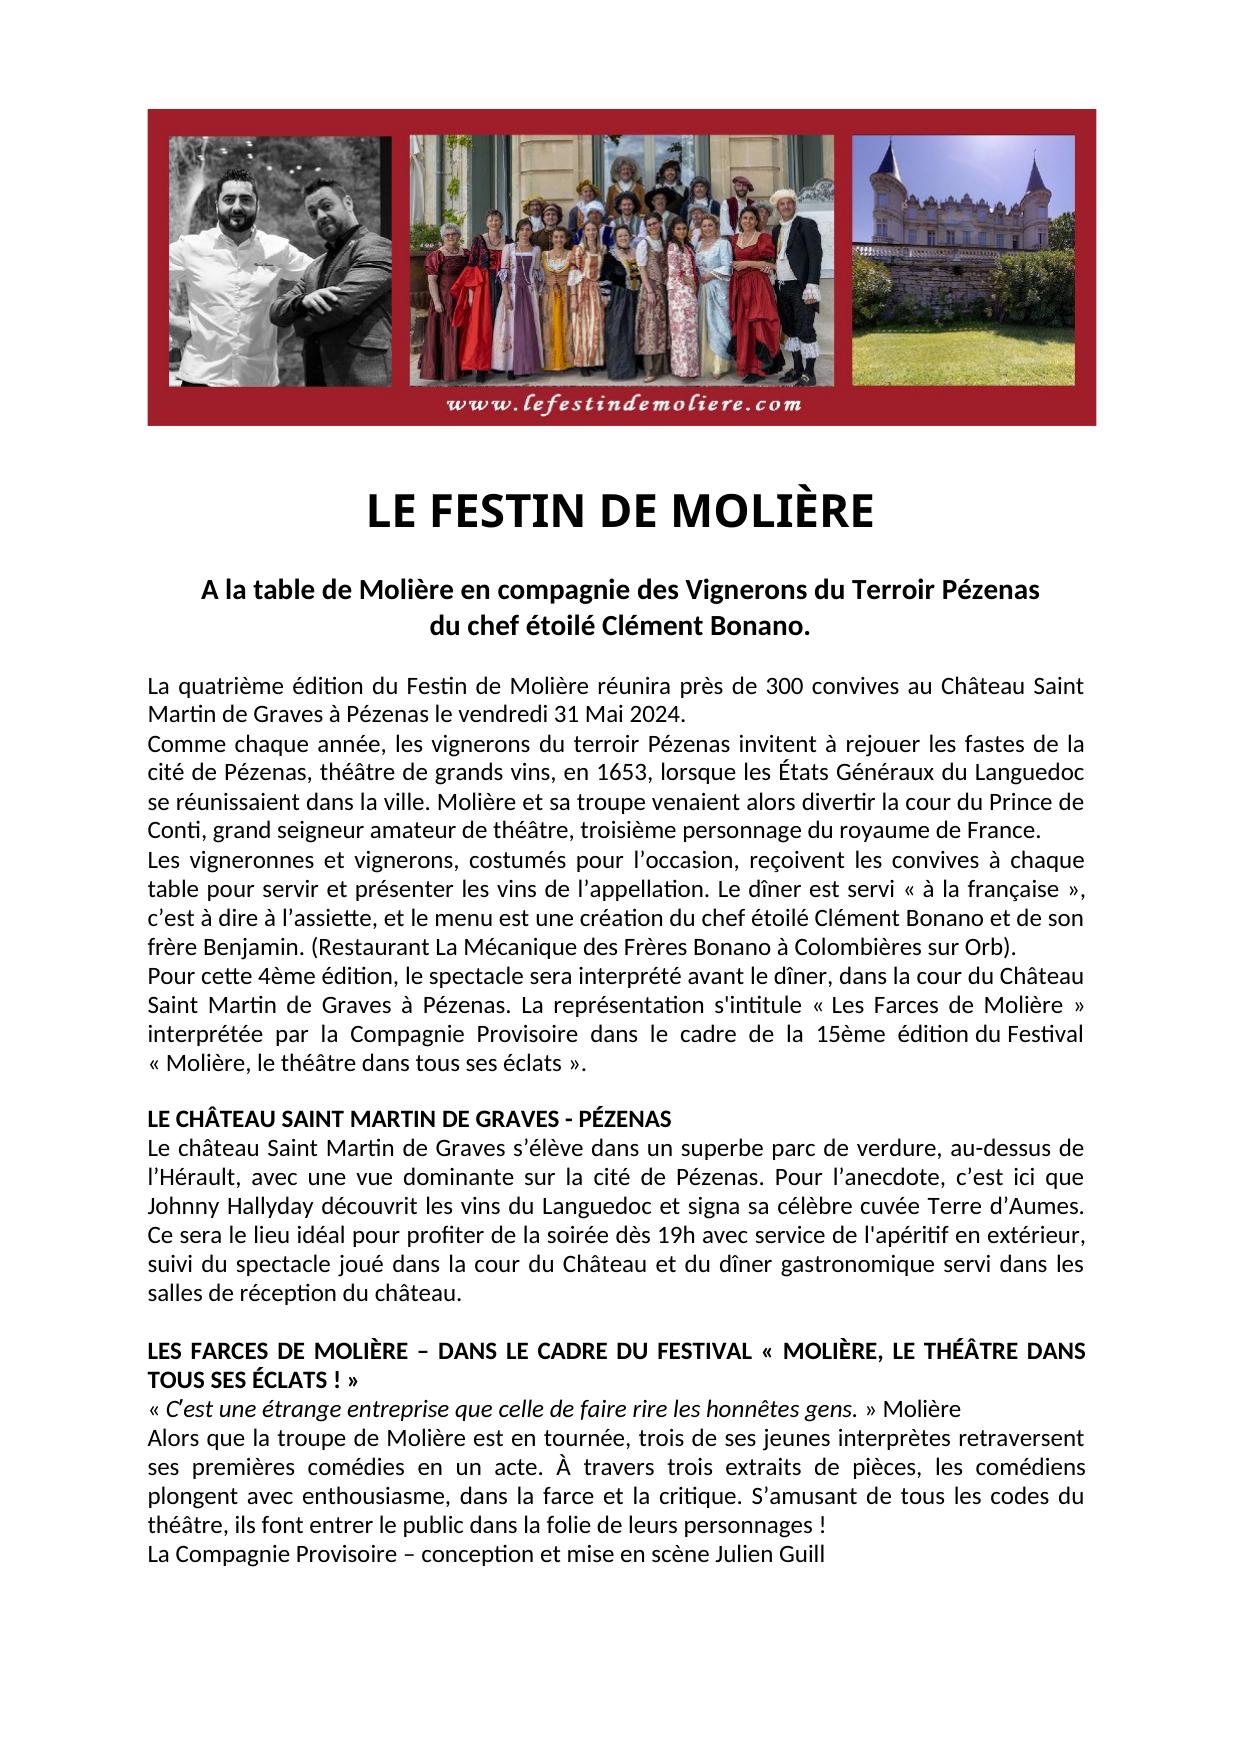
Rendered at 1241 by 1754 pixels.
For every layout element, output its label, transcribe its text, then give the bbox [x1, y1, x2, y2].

picture [147, 109, 1097, 426]
text La quatrième édition du Festin de Molière réunira près de 300 convives au Château Saint Martin de Graves à Pézenas le vendredi 31 Mai 2024. [147, 671, 1086, 729]
text La Compagnie Provisoire – conception et mise en scène Julien Guill [147, 1539, 1086, 1568]
text LE CHÂTEAU SAINT MARTIN DE GRAVES - PÉZENAS [147, 1104, 1086, 1134]
text « C’est une étrange entreprise que celle de faire rire les honnêtes gens. » Molière [147, 1394, 1086, 1423]
title LE FESTIN DE MOLIÈRE [135, 478, 1105, 541]
text A la table de Molière en compagnie des Vignerons du Terroir Pézenas du chef étoilé Clément Bonano. [192, 571, 1049, 642]
text Alors que la troupe de Molière est en tournée, trois de ses jeunes interprètes retraversent ses premières comédies en un acte. À travers trois extraits de pièces, les comédiens plongent avec enthousiasme, dans la farce et la critique. S’amusant de tous les codes du théâtre, ils font entrer le public dans la folie de leurs personnages ! [147, 1423, 1086, 1539]
text LES FARCES DE MOLIÈRE – DANS LE CADRE DU FESTIVAL « MOLIÈRE, LE THÉÂTRE DANS TOUS SES ÉCLATS ! » [147, 1336, 1086, 1394]
text Les vigneronnes et vignerons, costumés pour l’occasion, reçoivent les convives à chaque table pour servir et présenter les vins de l’appellation. Le dîner est servi « à la française », c’est à dire à l’assiette, et le menu est une création du chef étoilé Clément Bonano et de son frère Benjamin. (Restaurant La Mécanique des Frères Bonano à Colombières sur Orb). [147, 845, 1086, 961]
text Le château Saint Martin de Graves s’élève dans un superbe parc de verdure, au-dessus de l’Hérault, avec une vue dominante sur la cité de Pézenas. Pour l’anecdote, c’est ici que Johnny Hallyday découvrit les vins du Languedoc et signa sa célèbre cuvée Terre d’Aumes. Ce sera le lieu idéal pour proﬁter de la soirée dès 19h avec service de l'apéritif en extérieur, suivi du spectacle joué dans la cour du Château et du dîner gastronomique servi dans les salles de réception du château. [147, 1134, 1086, 1308]
text Comme chaque année, les vignerons du terroir Pézenas invitent à rejouer les fastes de la cité de Pézenas, théâtre de grands vins, en 1653, lorsque les États Généraux du Languedoc se réunissaient dans la ville. Molière et sa troupe venaient alors divertir la cour du Prince de Conti, grand seigneur amateur de théâtre, troisième personnage du royaume de France. [147, 729, 1086, 845]
text Pour cette 4ème édition, le spectacle sera interprété avant le dîner, dans la cour du Château Saint Martin de Graves à Pézenas. La représentation s'intitule « Les Farces de Molière » interprétée par la Compagnie Provisoire dans le cadre de la 15ème édition du Festival « Molière, le théâtre dans tous ses éclats ». [147, 961, 1086, 1077]
